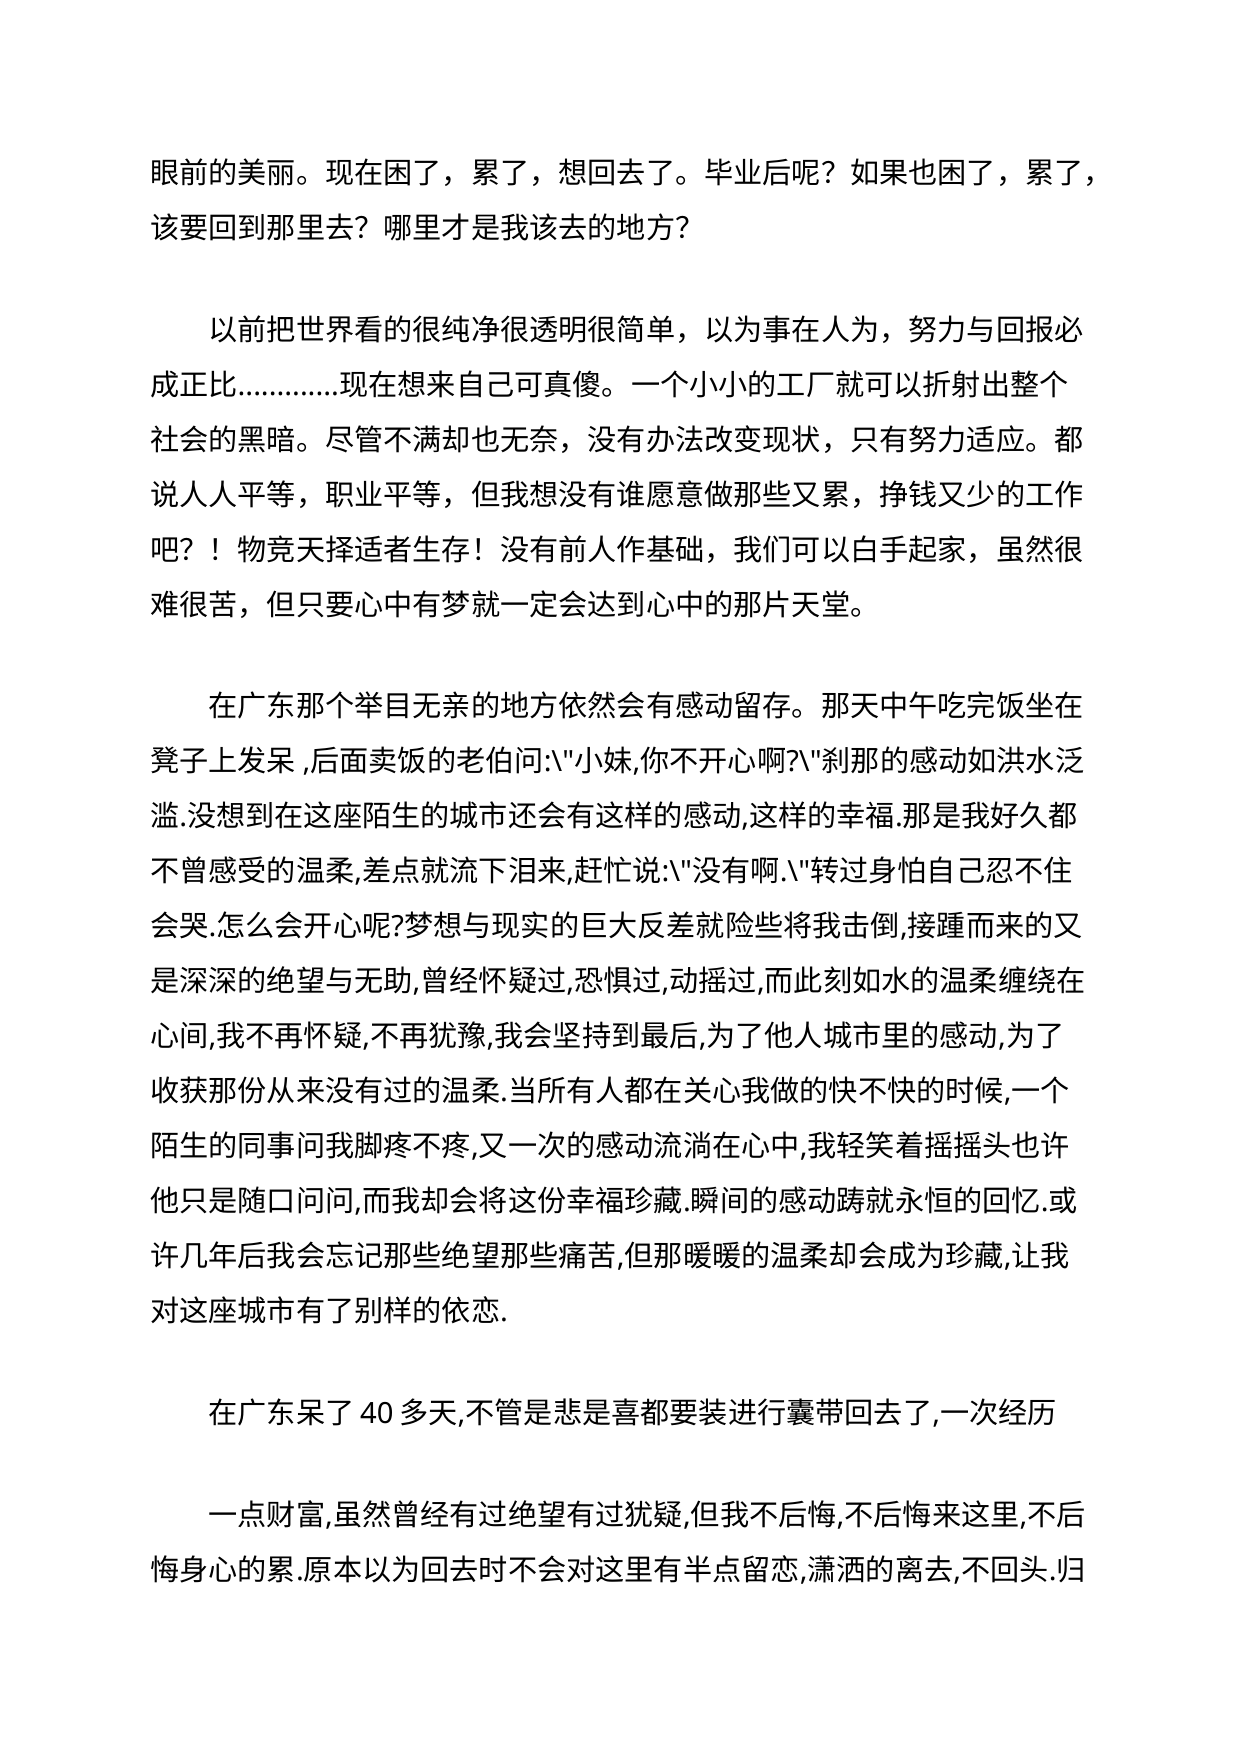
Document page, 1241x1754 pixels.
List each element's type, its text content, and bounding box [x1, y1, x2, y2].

text 以前把世界看的很纯净很透明很简单，以为事在人为，努力与回报必成正比.............现在想来自己可真傻。一个小小的工厂就可以折射出整个社会的黑暗。尽管不满却也无奈，没有办法改变现状，只有努力适应。都说人人平等，职业平等，但我想没有谁愿意做那些又累，挣钱又少的工作吧？！物竞天择适者生存！没有前人作基础，我们可以白手起家，虽然很难很苦，但只要心中有梦就一定会达到心中的那片天堂。 [150, 307, 1090, 623]
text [150, 150, 1090, 247]
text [150, 1492, 1090, 1589]
text 在广东那个举目无亲的地方依然会有感动留存。那天中午吃完饭坐在凳子上发呆 ,后面卖饭的老伯问:\"小妹,你不开心啊?\"刹那的感动如洪水泛滥.没想到在这座陌生的城市还会有这样的感动,这样的幸福.那是我好久都不曾感受的温柔,差点就流下泪来,赶忙说:\"没有啊.\"转过身怕自己忍不住会哭.怎么会开心呢?梦想与现实的巨大反差就险些将我击倒,接踵而来的又是深深的绝望与无助,曾经怀疑过,恐惧过,动摇过,而此刻如水的温柔缠绕在心间,我不再怀疑,不再犹豫,我会坚持到最后,为了他人城市里的感动,为了收获那份从来没有过的温柔.当所有人都在关心我做的快不快的时候,一个陌生的同事问我脚疼不疼,又一次的感动流淌在心中,我轻笑着摇摇头也许他只是随口问问,而我却会将这份幸福珍藏.瞬间的感动踌就永恒的回忆.或许几年后我会忘记那些绝望那些痛苦,但那暖暖的温柔却会成为珍藏,让我对这座城市有了别样的依恋. [150, 683, 1090, 1330]
text 在广东呆了40多天,不管是悲是喜都要装进行囊带回去了,一次经历 [150, 1390, 1090, 1432]
